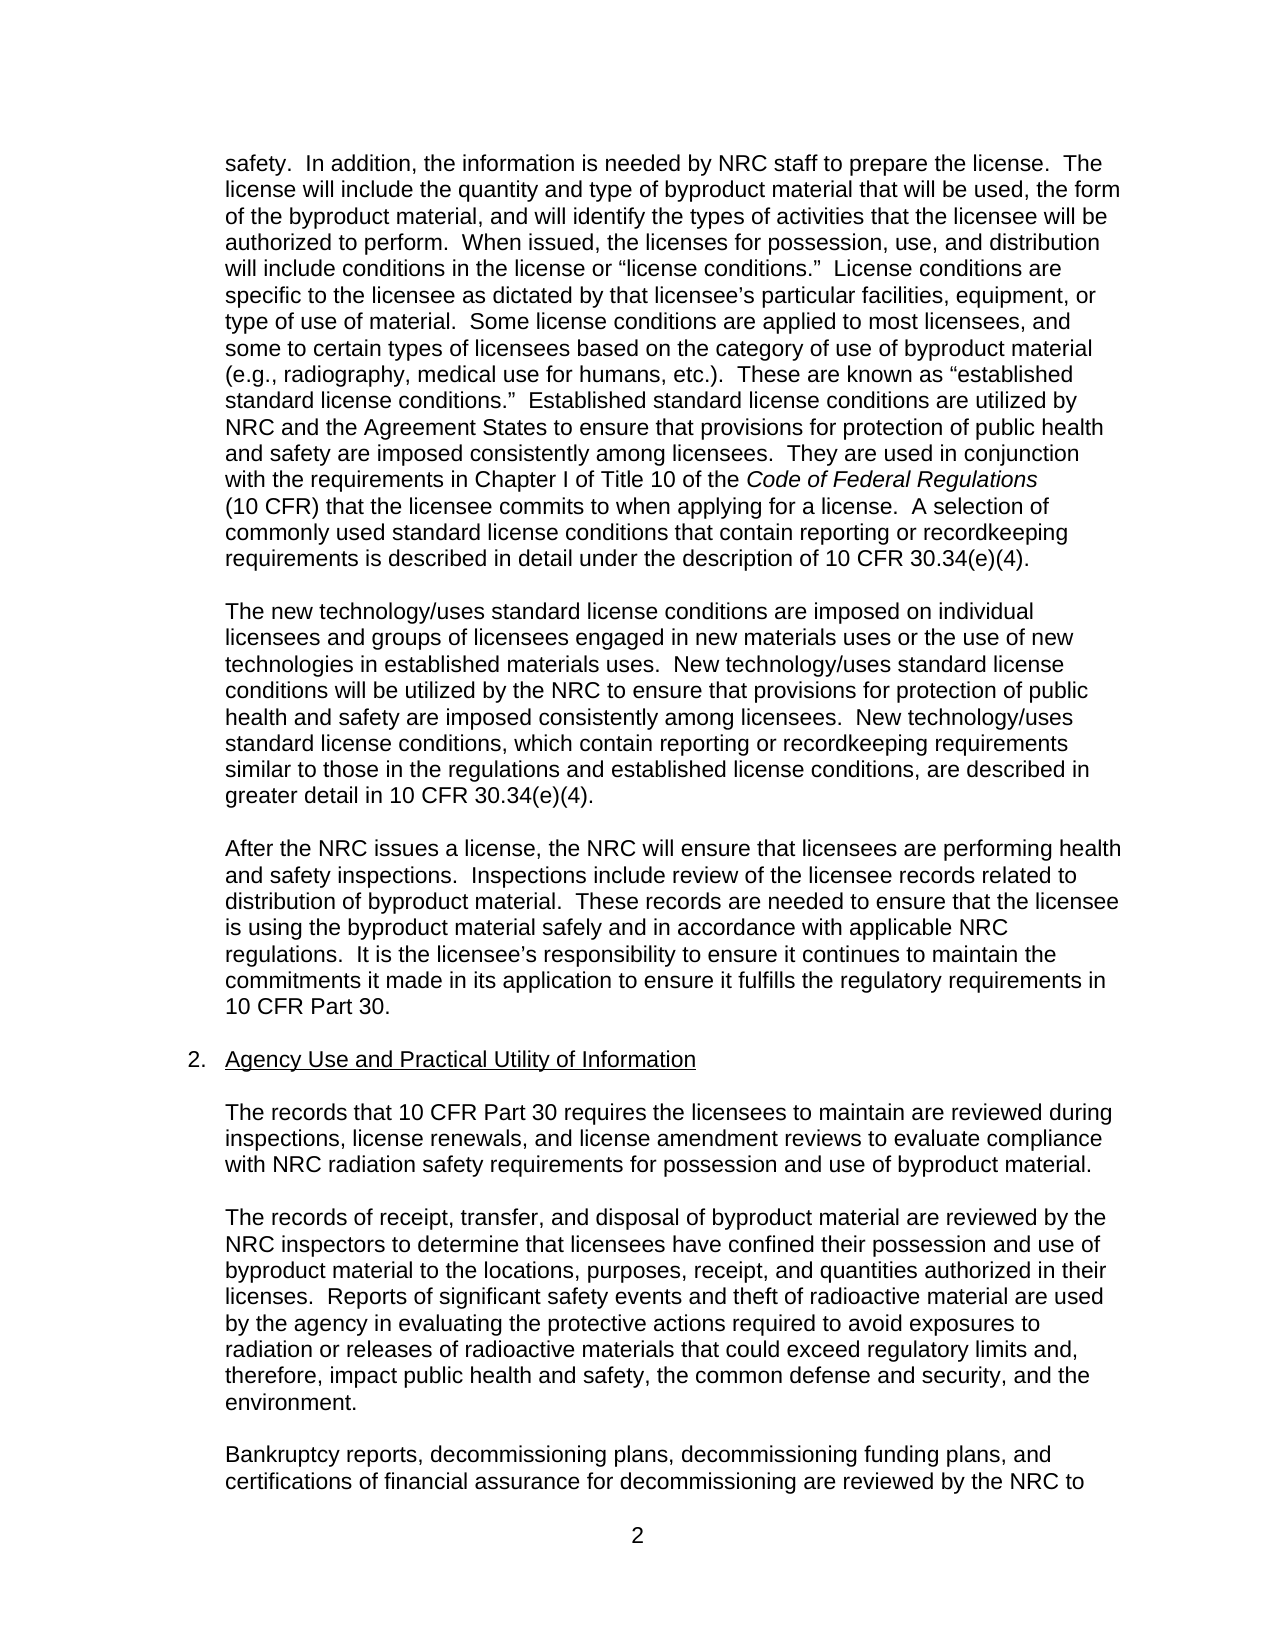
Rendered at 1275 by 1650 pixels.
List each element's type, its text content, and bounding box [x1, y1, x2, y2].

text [225, 150, 1125, 572]
text The new technology/uses standard license conditions are imposed on individual licensees and groups of licensees engaged in new materials uses or the use of new technologies in established materials uses. New technology/uses standard license conditions will be utilized by the NRC to ensure that provisions for protection of public health and safety are imposed consistently among licensees. New technology/uses standard license conditions, which contain reporting or recordkeeping requirements similar to those in the regulations and established license conditions, are described in greater detail in 10 CFR 30.34(e)(4). [225, 598, 1125, 809]
text The records of receipt, transfer, and disposal of byproduct material are reviewed by the NRC inspectors to determine that licensees have confined their possession and use of byproduct material to the locations, purposes, receipt, and quantities authorized in their licenses. Reports of significant safety events and theft of radioactive material are used by the agency in evaluating the protective actions required to avoid exposures to radiation or releases of radioactive materials that could exceed regulatory limits and, therefore, impact public health and safety, the common defense and security, and the environment. [225, 1204, 1125, 1415]
text After the NRC issues a license, the NRC will ensure that licensees are performing health and safety inspections. Inspections include review of the licensee records related to distribution of byproduct material. These records are needed to ensure that the licensee is using the byproduct material safely and in accordance with applicable NRC regulations. It is the licensee’s responsibility to ensure it continues to maintain the commitments it made in its application to ensure it fulfills the regulatory requirements in 10 CFR Part 30. [225, 835, 1125, 1020]
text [225, 1441, 1125, 1494]
text 2. Agency Use and Practical Utility of Information [150, 1046, 1125, 1072]
text The records that 10 CFR Part 30 requires the licensees to maintain are reviewed during inspections, license renewals, and license amendment reviews to evaluate compliance with NRC radiation safety requirements for possession and use of byproduct material. [225, 1099, 1125, 1178]
